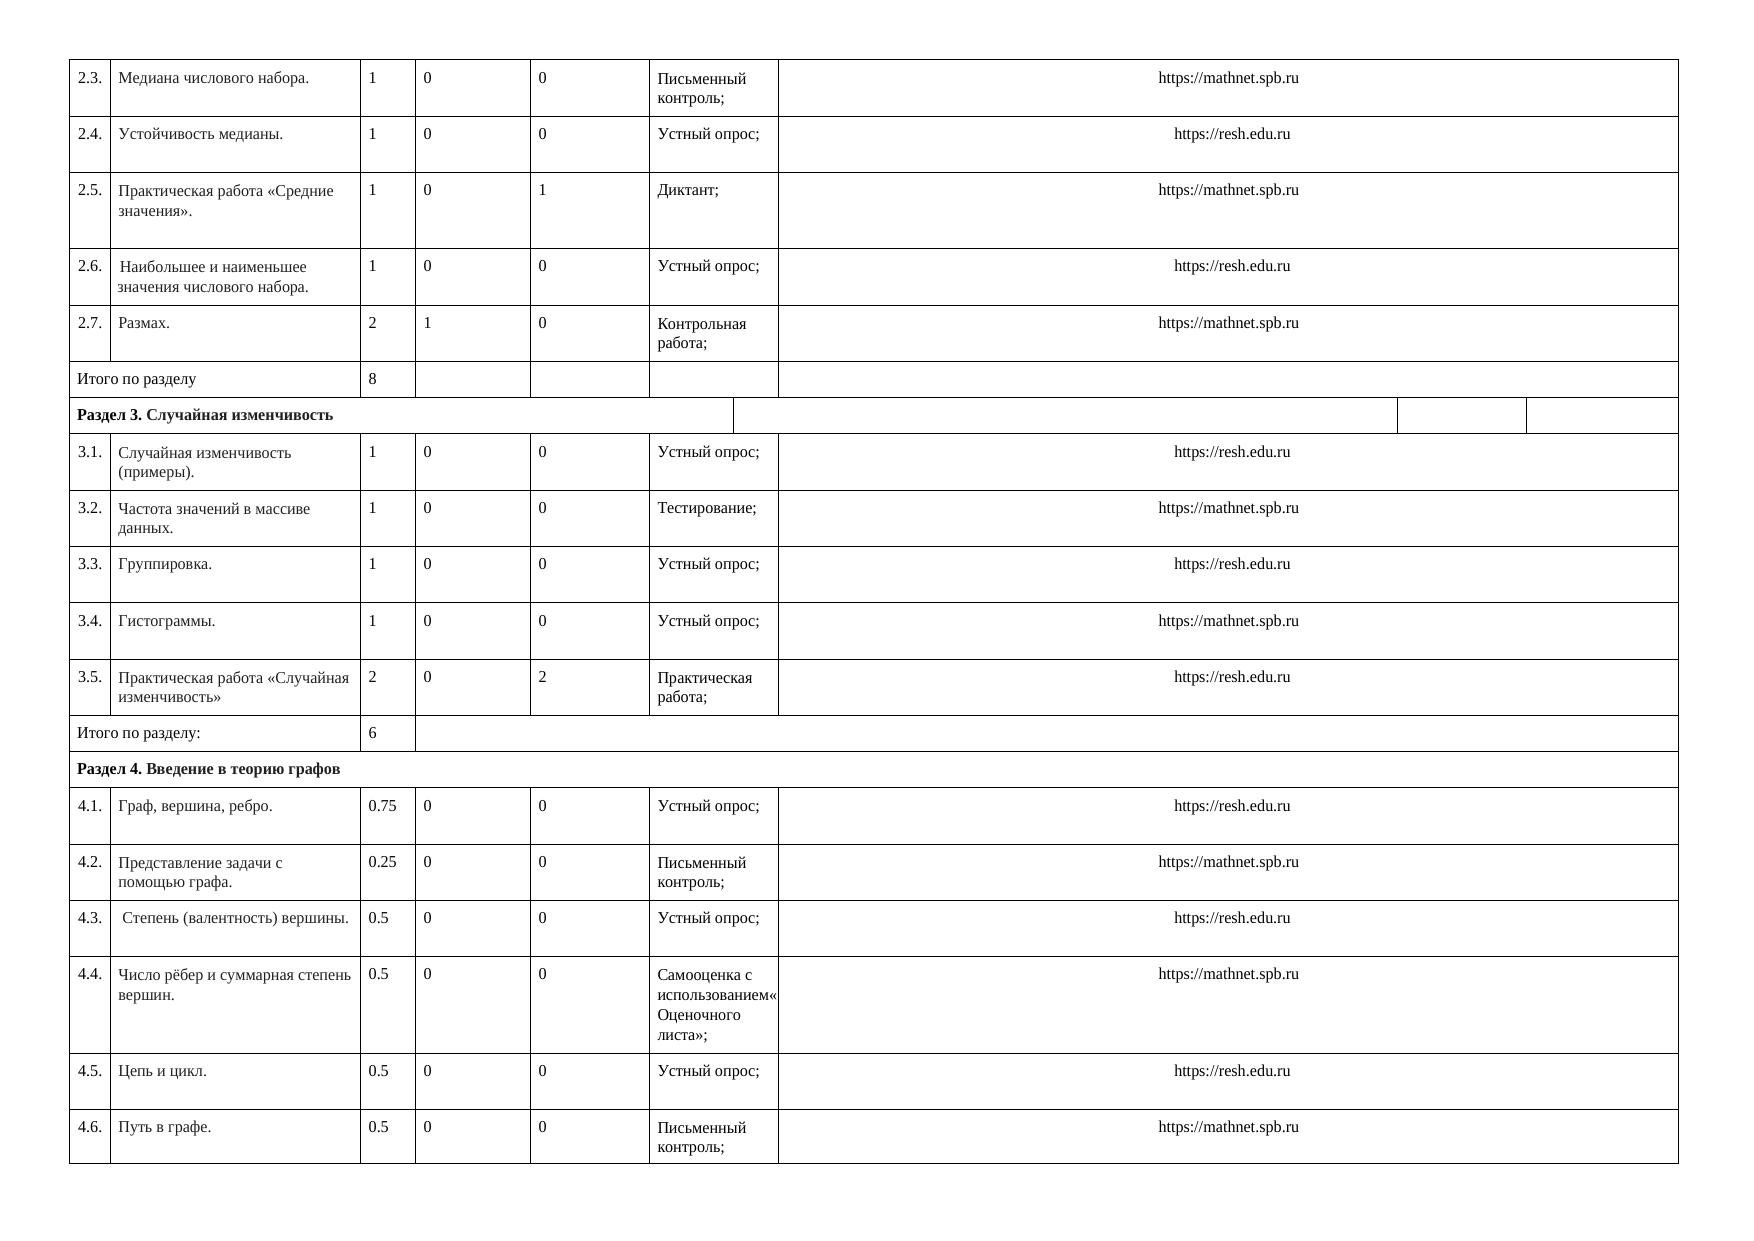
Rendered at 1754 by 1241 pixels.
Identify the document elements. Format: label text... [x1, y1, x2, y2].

table_cell Устный опрос; [650, 117, 778, 172]
table_cell 0 [531, 788, 649, 843]
table_cell 0 [416, 788, 530, 843]
table_cell https://mathnet.spb.ru [779, 491, 1678, 546]
table_cell 2 [361, 660, 415, 715]
table_cell 1 [361, 434, 415, 489]
table_cell 4.5. [70, 1054, 110, 1109]
table_cell https://resh.edu.ru [779, 249, 1678, 304]
table_cell 1 [361, 117, 415, 172]
table_cell Самооценка с использованием«Оценочного листа»; [650, 957, 778, 1052]
table_cell 0 [531, 957, 649, 1052]
table_cell 0 [416, 957, 530, 1052]
table_cell Число рёбер и суммарная степень вершин. [111, 957, 360, 1052]
table_cell [416, 716, 1678, 751]
table_cell https://resh.edu.ru [779, 660, 1678, 715]
table_cell 1 [531, 173, 649, 248]
table_cell Устный опрос; [650, 603, 778, 658]
table_cell 0 [531, 901, 649, 956]
table_cell Граф, вершина, ребро. [111, 788, 360, 843]
table_cell 6 [361, 716, 415, 751]
table_cell 0 [531, 845, 649, 900]
table_cell 4.6. [70, 1110, 110, 1163]
table_cell 3.5. [70, 660, 110, 715]
table_cell 0 [416, 1054, 530, 1109]
table_cell Устойчивость медианы. [111, 117, 360, 172]
table_cell Итого по разделу: [70, 716, 360, 751]
table_cell Случайная изменчивость (примеры). [111, 434, 360, 489]
table_cell 0 [531, 117, 649, 172]
table_cell 3.4. [70, 603, 110, 658]
table_cell 2 [361, 306, 415, 361]
table_cell 0 [416, 249, 530, 304]
table_cell 0 [531, 603, 649, 658]
table_cell Письменный контроль; [650, 1110, 778, 1163]
table_cell [650, 362, 778, 397]
table_cell Группировка. [111, 547, 360, 602]
table_header Медиана числового набора. [111, 60, 360, 116]
table_cell 0.5 [361, 1054, 415, 1109]
table_cell 0 [416, 901, 530, 956]
table_cell 4.1. [70, 788, 110, 843]
table_cell 8 [361, 362, 415, 397]
table_cell 3.1. [70, 434, 110, 489]
table_cell 0 [531, 306, 649, 361]
table_header 0 [416, 60, 530, 116]
table_cell https://resh.edu.ru [779, 547, 1678, 602]
table_cell 0.25 [361, 845, 415, 900]
table_cell Раздел 3. Случайная изменчивость [70, 398, 733, 433]
table_cell Представление задачи с помощью графа. [111, 845, 360, 900]
table_cell Устный опрос; [650, 434, 778, 489]
table_header 2.3. [70, 60, 110, 116]
table_cell 0 [416, 603, 530, 658]
table_cell Практическая работа «Случайная изменчивость» [111, 660, 360, 715]
table_cell [1398, 398, 1526, 433]
table_cell Устный опрос; [650, 547, 778, 602]
table_cell Путь в графе. [111, 1110, 360, 1163]
table_cell 0 [416, 117, 530, 172]
table_cell [734, 398, 1397, 433]
table_cell 0 [416, 491, 530, 546]
table_cell 1 [361, 603, 415, 658]
table_header Письменный контроль; [650, 60, 778, 116]
table_cell https://resh.edu.ru [779, 901, 1678, 956]
table_cell Наибольшее и наименьшее значения числового набора. [111, 249, 360, 304]
table_cell Степень (валентность) вершины. [111, 901, 360, 956]
table_cell 3.2. [70, 491, 110, 546]
table_cell 0 [416, 1110, 530, 1163]
table_cell Итого по разделу [70, 362, 360, 397]
table_cell 0 [416, 547, 530, 602]
table_cell 3.3. [70, 547, 110, 602]
table_cell [531, 362, 649, 397]
table_cell Практическая работа; [650, 660, 778, 715]
table_cell [1527, 398, 1678, 433]
table_cell 2.7. [70, 306, 110, 361]
table_cell Устный опрос; [650, 788, 778, 843]
table_cell [779, 362, 1678, 397]
table_cell https://mathnet.spb.ru [779, 306, 1678, 361]
table_cell Устный опрос; [650, 901, 778, 956]
table_cell 4.4. [70, 957, 110, 1052]
table_cell https://mathnet.spb.ru [779, 1110, 1678, 1163]
table_cell https://mathnet.spb.ru [779, 173, 1678, 248]
table_header https://mathnet.spb.ru [779, 60, 1678, 116]
table_cell 4.2. [70, 845, 110, 900]
table_cell 1 [361, 491, 415, 546]
table_cell Цепь и цикл. [111, 1054, 360, 1109]
table_cell 0.5 [361, 957, 415, 1052]
table_cell 0 [531, 1110, 649, 1163]
table_cell https://resh.edu.ru [779, 117, 1678, 172]
table_cell [416, 362, 530, 397]
table_cell 2.4. [70, 117, 110, 172]
table_cell Устный опрос; [650, 1054, 778, 1109]
table_cell 1 [361, 249, 415, 304]
table_cell Частота значений в массиве данных. [111, 491, 360, 546]
table_cell 2 [531, 660, 649, 715]
table_cell 0 [416, 660, 530, 715]
table_cell 0 [416, 845, 530, 900]
table_cell 0.5 [361, 901, 415, 956]
table_cell 1 [416, 306, 530, 361]
table_cell Контрольная работа; [650, 306, 778, 361]
table_cell 0.75 [361, 788, 415, 843]
table_cell Диктант; [650, 173, 778, 248]
table_cell 2.5. [70, 173, 110, 248]
table_cell 2.6. [70, 249, 110, 304]
table_cell 1 [361, 547, 415, 602]
table_header 0 [531, 60, 649, 116]
table_cell Раздел 4. Введение в теорию графов [70, 752, 1678, 787]
table_cell 0.5 [361, 1110, 415, 1163]
table_cell https://resh.edu.ru [779, 1054, 1678, 1109]
table_cell https://resh.edu.ru [779, 788, 1678, 843]
table_cell 1 [361, 173, 415, 248]
table_cell 0 [531, 1054, 649, 1109]
table_cell https://mathnet.spb.ru [779, 603, 1678, 658]
table_cell Практическая работа «Средние значения». [111, 173, 360, 248]
table_cell Размах. [111, 306, 360, 361]
table_cell 0 [416, 434, 530, 489]
table_cell Тестирование; [650, 491, 778, 546]
table_cell https://mathnet.spb.ru [779, 845, 1678, 900]
table_cell Устный опрос; [650, 249, 778, 304]
table_cell https://resh.edu.ru [779, 434, 1678, 489]
table_cell 0 [531, 434, 649, 489]
table_cell https://mathnet.spb.ru [779, 957, 1678, 1052]
table_cell Гистограммы. [111, 603, 360, 658]
table_cell Письменный контроль; [650, 845, 778, 900]
table_cell 4.3. [70, 901, 110, 956]
table_cell 0 [531, 547, 649, 602]
table_cell 0 [416, 173, 530, 248]
table_cell 0 [531, 249, 649, 304]
table_cell 0 [531, 491, 649, 546]
table_header 1 [361, 60, 415, 116]
